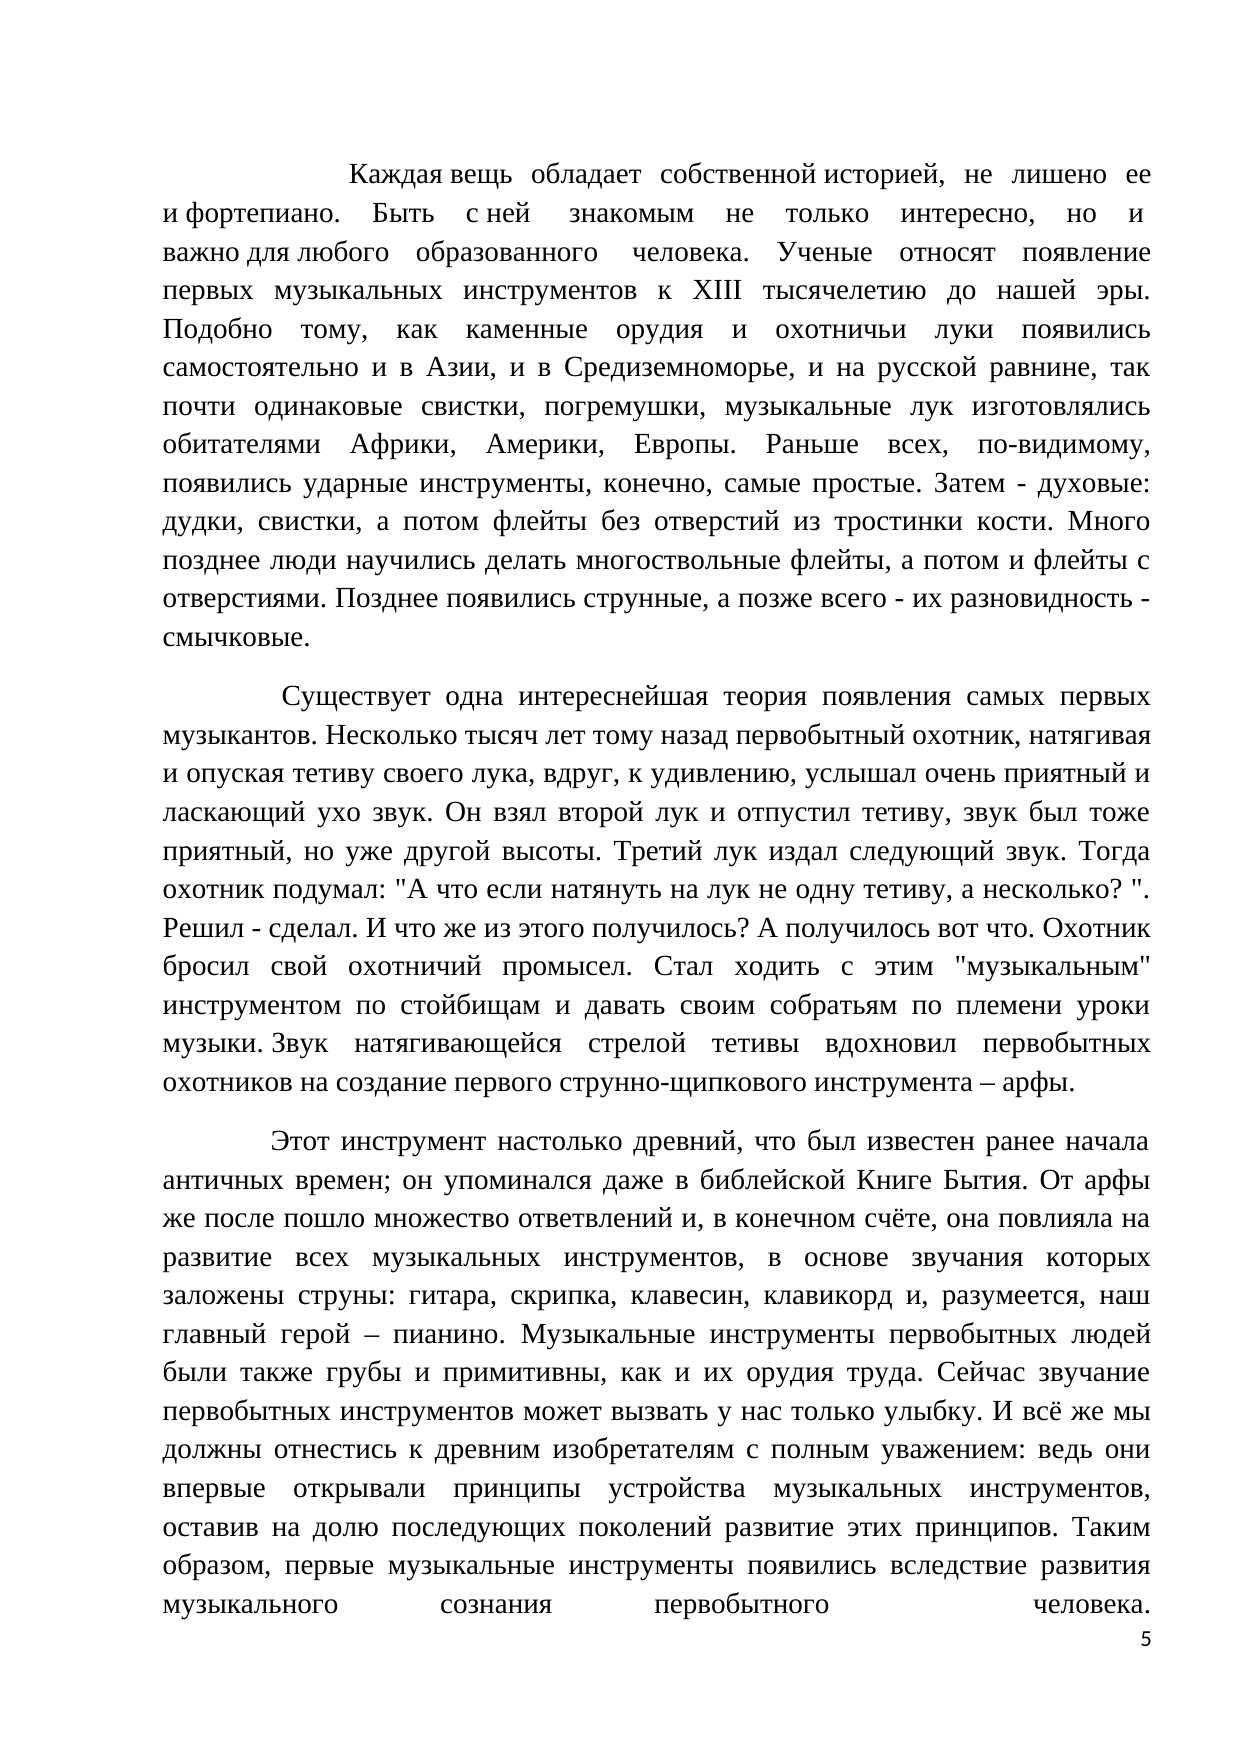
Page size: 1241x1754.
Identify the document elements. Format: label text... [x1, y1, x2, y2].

text Существует одна интереснейшая теория появления самых первых музыкантов. Несколько тысяч лет тому назад первобытный охотник, натягивая и опуская тетиву своего лука, вдруг, к удивлению, услышал очень приятный и ласкающий ухо звук. Он взял второй лук и отпустил тетиву, звук был тоже приятный, но уже другой высоты. Третий лук издал следующий звук. Тогда охотник подумал: "А что если натянуть на лук не одну тетиву, а несколько? ". Решил - сделал. И что же из этого получилось? А получилось вот что. Охотник бросил свой охотничий промысел. Стал ходить с этим "музыкальным" инструментом по стойбищам и давать своим собратьям по племени уроки музыки. Звук натягивающейся стрелой тетивы вдохновил первобытных охотников на создание первого струнно-щипкового инструмента – арфы. [162, 821, 1152, 1097]
text Существует одна интереснейшая теория появления самых первых музыкантов. Несколько тысяч лет тому назад первобытный охотник, натягивая и опуская тетиву своего лука, вдруг, к удивлению, услышал очень приятный и ласкающий ухо звук. Он взял второй лук и отпустил тетиву, звук был тоже приятный, но уже другой высоты. Третий лук издал следующий звук. Тогда охотник подумал: "А что если натянуть на лук не одну тетиву, а несколько? ". Решил - сделал. И что же из этого получилось? А получилось вот что. Охотник бросил свой охотничий промысел. Стал ходить с этим "музыкальным" инструментом по стойбищам и давать своим собратьям по племени уроки музыки. Звук натягивающейся стрелой тетивы вдохновил первобытных охотников на создание первого струнно-щипкового инструмента – арфы. [162, 678, 1152, 818]
text Каждая вещь обладает собственной историей, не лишено ее и фортепиано. Быть с ней знакомым не только интересно, но и важно для любого образованного человека. Ученые относят появление первых музыкальных инструментов к XIII тысячелетию до нашей эры. Подобно тому, как каменные орудия и охотничьи луки появились самостоятельно и в Азии, и в Средиземноморье, и на русской равнине, так почти одинаковые свистки, погремушки, музыкальные лук изготовлялись обитателями Африки, Америки, Европы. Раньше всех, по-видимому, появились ударные инструменты, конечно, самые простые. Затем - духовые: дудки, свистки, а потом флейты без отверстий из тростинки кости. Много позднее люди научились делать многоствольные флейты, а потом и флейты с отверстиями. Позднее появились струнные, а позже всего - их разновидность - смычковые. [162, 536, 1152, 653]
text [162, 1227, 1152, 1619]
text Каждая вещь обладает собственной историей, не лишено ее и фортепиано. Быть с ней знакомым не только интересно, но и важно для любого образованного человека. Ученые относят появление первых музыкальных инструментов к XIII тысячелетию до нашей эры. Подобно тому, как каменные орудия и охотничьи луки появились самостоятельно и в Азии, и в Средиземноморье, и на русской равнине, так почти одинаковые свистки, погремушки, музыкальные лук изготовлялись обитателями Африки, Америки, Европы. Раньше всех, по-видимому, появились ударные инструменты, конечно, самые простые. Затем - духовые: дудки, свистки, а потом флейты без отверстий из тростинки кости. Много позднее люди научились делать многоствольные флейты, а потом и флейты с отверстиями. Позднее появились струнные, а позже всего - их разновидность - смычковые. [162, 157, 1152, 529]
